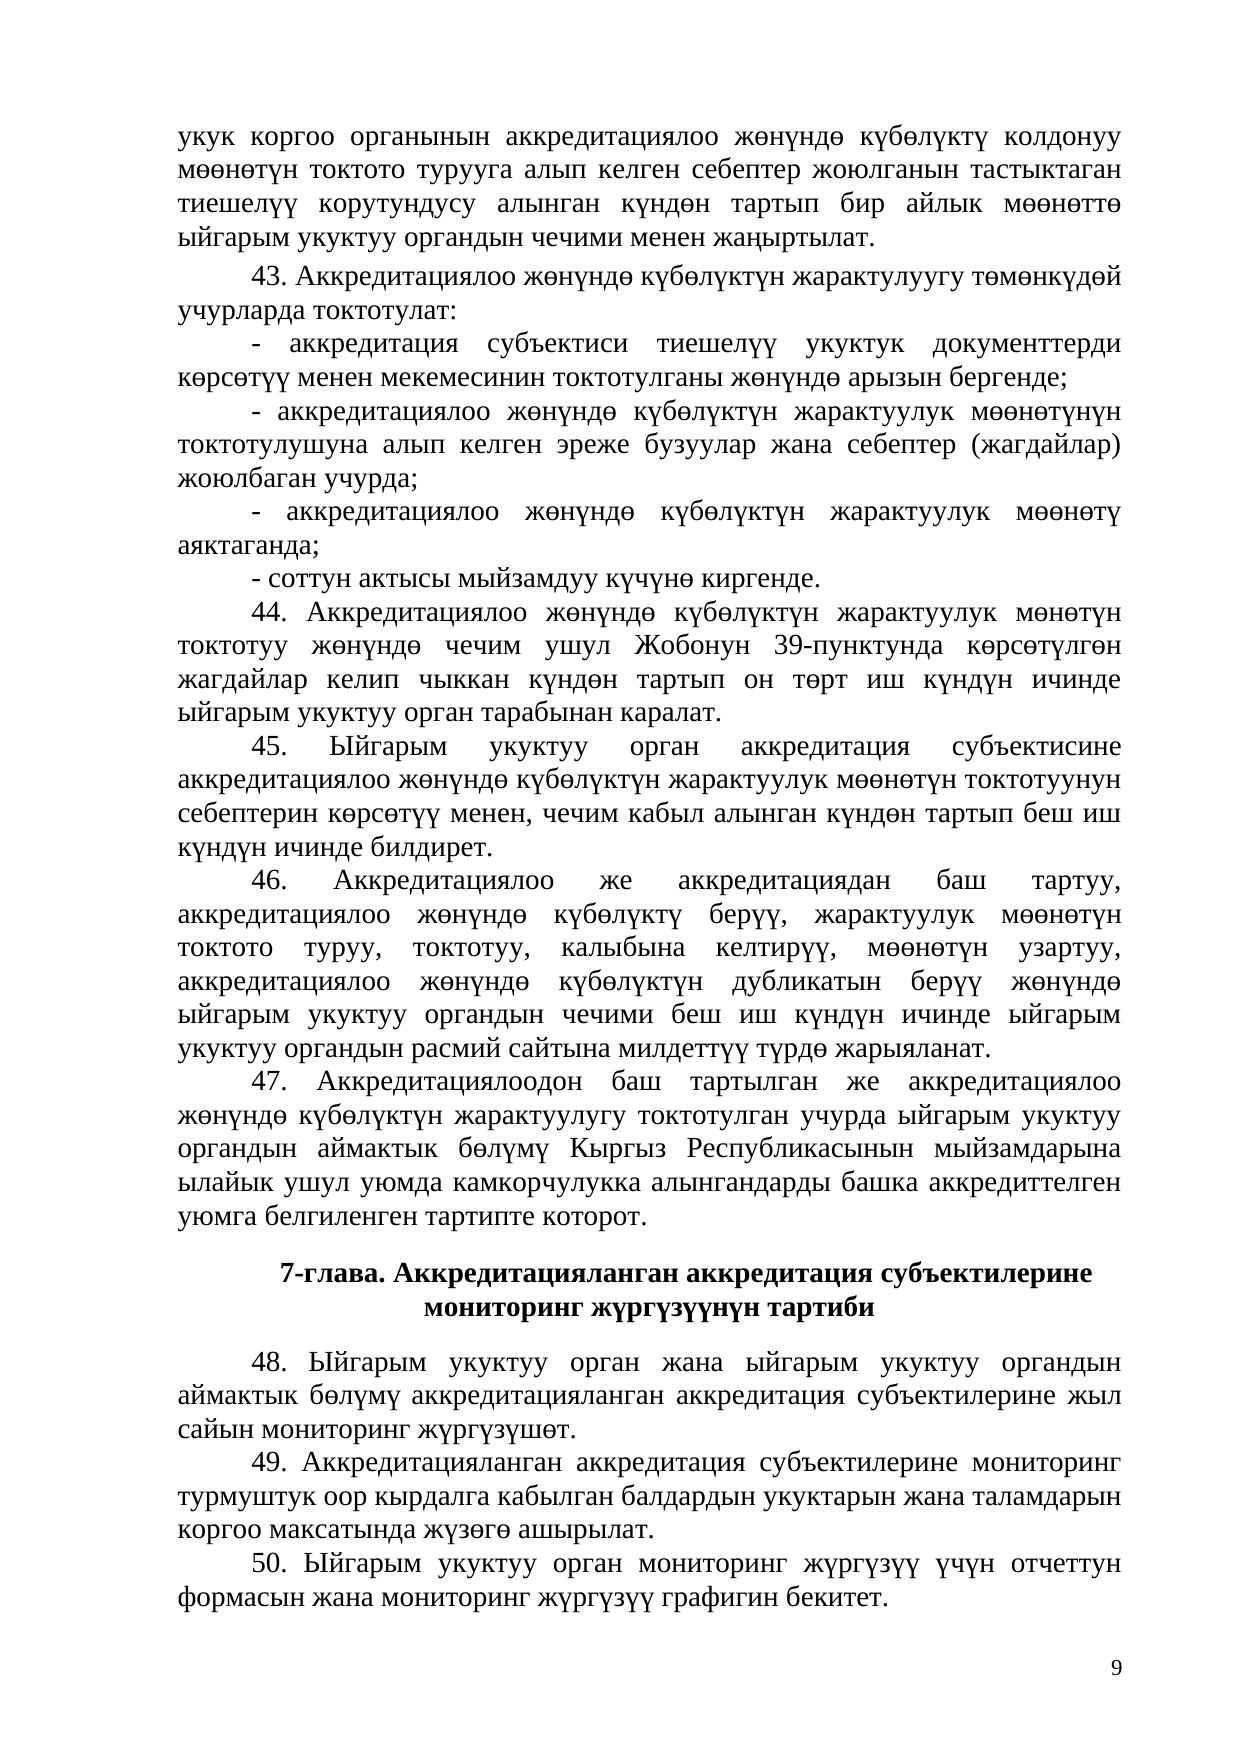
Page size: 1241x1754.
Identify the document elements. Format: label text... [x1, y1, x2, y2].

text 49. Аккредитацияланган аккредитация субъектилерине мониторинг турмуштук оор кырдалга кабылган балдардын укуктарын жана таламдарын коргоо максатында жүзөгө ашырылат. [177, 1444, 1122, 1545]
text 47. Аккредитациялоодон баш тартылган же аккредитациялоо жөнүндө күбөлүктүн жарактуулугу токтотулган учурда ыйгарым укуктуу органдын аймактык бөлүмү Кыргыз Республикасынын мыйзамдарына ылайык ушул уюмда камкорчулукка алынгандарды башка аккредиттелген уюмга белгиленген тартипте которот. [177, 1063, 1122, 1231]
text 50. Ыйгарым укуктуу орган мониторинг жүргүзүү үчүн отчеттун формасын жана мониторинг жүргүзүү графигин бекитет. [177, 1545, 1122, 1612]
text 44. Аккредитациялоо жөнүндө күбөлүктүн жарактуулук мөнөтүн токтотуу жөнүндө чечим ушул Жобонун 39-пунктунда көрсөтүлгөн жагдайлар келип чыккан күндөн тартып он төрт иш күндүн ичинде ыйгарым укуктуу орган тарабынан каралат. [177, 594, 1122, 728]
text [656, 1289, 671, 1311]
text - аккредитациялоо жөнүндө күбөлүктүн жарактуулук мөөнөтүнүн токтотулушуна алып келген эреже бузуулар жана себептер (жагдайлар) жоюлбаган учурда; [177, 393, 1122, 493]
text 46. Аккредитациялоо же аккредитациядан баш тартуу, аккредитациялоо жөнүндө күбөлүктү берүү, жарактуулук мөөнөтүн токтото туруу, токтотуу, калыбына келтирүү, мөөнөтүн узартуу, аккредитациялоо жөнүндө күбөлүктүн дубликатын берүү жөнүндө ыйгарым укуктуу органдын чечими беш иш күндүн ичинде ыйгарым укуктуу органдын расмий сайтына милдеттүү түрдө жарыяланат. [177, 862, 1122, 1063]
text 7-глава. Аккредитацияланган аккредитация субъектилерине мониторинг жүргүзүүнүн тартиби [177, 1255, 424, 1322]
text - соттун актысы мыйзамдуу күчүнө киргенде. [177, 560, 1122, 594]
text 48. Ыйгарым укуктуу орган жана ыйгарым укуктуу органдын аймактык бөлүмү аккредитацияланган аккредитация субъектилерине жыл сайын мониторинг жүргүзүшөт. [177, 1344, 1122, 1444]
text 45. Ыйгарым укуктуу орган аккредитация субъектисине аккредитациялоо жөнүндө күбөлүктүн жарактуулук мөөнөтүн токтотуунун себептерин көрсөтүү менен, чечим кабыл алынган күндөн тартып беш иш күндүн ичинде билдирет. [177, 728, 1122, 862]
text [177, 118, 1122, 252]
text - аккредитациялоо жөнүндө күбөлүктүн жарактуулук мөөнөтү аяктаганда; [177, 493, 1122, 560]
text 7-глава. Аккредитацияланган аккредитация субъектилерине мониторинг жүргүзүүнүн тартиби [697, 1255, 1121, 1322]
text 43. Аккредитациялоо жөнүндө күбөлүктүн жарактулуугу төмөнкүдөй учурларда токтотулат: [177, 258, 1122, 326]
text - аккредитация субъектиси тиешелүү укуктук документтерди көрсөтүү менен мекемесинин токтотулганы жөнүндө арызын бергенде; [177, 326, 1122, 393]
